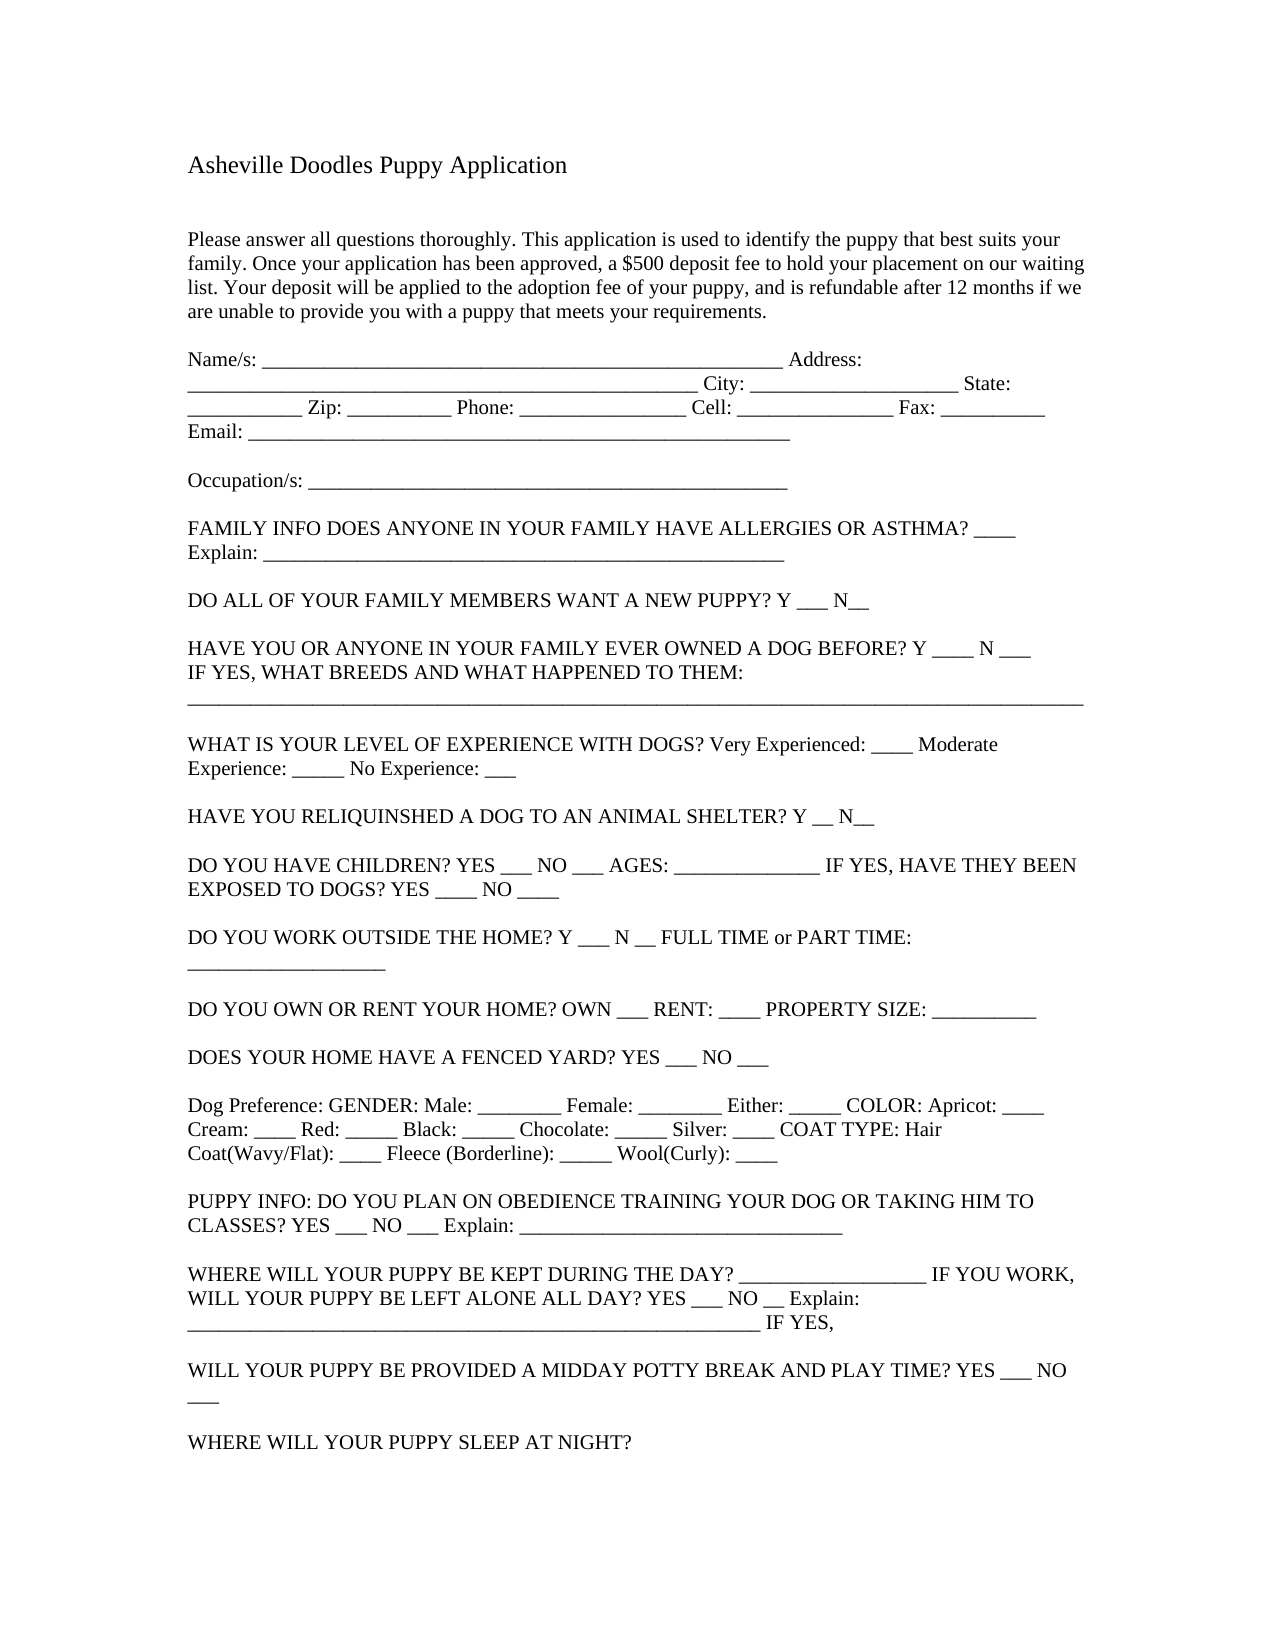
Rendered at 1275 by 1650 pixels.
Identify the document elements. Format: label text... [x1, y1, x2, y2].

text Occupation/s: ______________________________________________ [187, 467, 1087, 492]
text DO YOU HAVE CHILDREN? YES ___ NO ___ AGES: ______________ IF YES, HAVE THEY BEEN EXPOSED TO DOGS? YES ____ NO ____ [187, 852, 1087, 901]
text WHERE WILL YOUR PUPPY BE KEPT DURING THE DAY? __________________ IF YOU WORK, WILL YOUR PUPPY BE LEFT ALONE ALL DAY? YES ___ NO __ Explain: _______________________________________________________ IF YES, [187, 1262, 1087, 1334]
text PUPPY INFO: DO YOU PLAN ON OBEDIENCE TRAINING YOUR DOG OR TAKING HIM TO CLASSES? YES ___ NO ___ Explain: _______________________________ [187, 1189, 1087, 1237]
text DO YOU WORK OUTSIDE THE HOME? Y ___ N __ FULL TIME or PART TIME: ___________________ [187, 925, 1087, 973]
text HAVE YOU OR ANYONE IN YOUR FAMILY EVER OWNED A DOG BEFORE? Y ____ N ___ [187, 636, 1087, 660]
text Name/s: __________________________________________________ Address: _________________________________________________ City: ____________________ State: ___________ Zip: __________ Phone: ________________ Cell: _______________ Fax: __________ Email: ____________________________________________________ [187, 347, 1087, 443]
text DO YOU OWN OR RENT YOUR HOME? OWN ___ RENT: ____ PROPERTY SIZE: __________ [187, 997, 1087, 1021]
text HAVE YOU RELIQUINSHED A DOG TO AN ANIMAL SHELTER? Y __ N__ [187, 804, 1087, 828]
text DOES YOUR HOME HAVE A FENCED YARD? YES ___ NO ___ [187, 1045, 1087, 1069]
text Asheville Doodles Puppy Application [187, 150, 1087, 179]
text WILL YOUR PUPPY BE PROVIDED A MIDDAY POTTY BREAK AND PLAY TIME? YES ___ NO ___ [187, 1358, 1087, 1406]
text Dog Preference: GENDER: Male: ________ Female: ________ Either: _____ COLOR: Apricot: ____ Cream: ____ Red: _____ Black: _____ Chocolate: _____ Silver: ____ COAT TYPE: Hair Coat(Wavy/Flat): ____ Fleece (Borderline): _____ Wool(Curly): ____ [187, 1093, 1087, 1165]
text WHERE WILL YOUR PUPPY SLEEP AT NIGHT? [187, 1430, 1087, 1454]
text IF YES, WHAT BREEDS AND WHAT HAPPENED TO THEM: ______________________________________________________________________________________ [187, 660, 1087, 708]
text DO ALL OF YOUR FAMILY MEMBERS WANT A NEW PUPPY? Y ___ N__ [187, 588, 1087, 612]
text Please answer all questions thoroughly. This application is used to identify the puppy that best suits your family. Once your application has been approved, a $500 deposit fee to hold your placement on our waiting list. Your deposit will be applied to the adoption fee of your puppy, and is refundable after 12 months if we are unable to provide you with a puppy that meets your requirements. [187, 227, 1087, 323]
text FAMILY INFO DOES ANYONE IN YOUR FAMILY HAVE ALLERGIES OR ASTHMA? ____ Explain: __________________________________________________ [187, 516, 1087, 564]
text WHAT IS YOUR LEVEL OF EXPERIENCE WITH DOGS? Very Experienced: ____ Moderate Experience: _____ No Experience: ___ [187, 732, 1087, 780]
